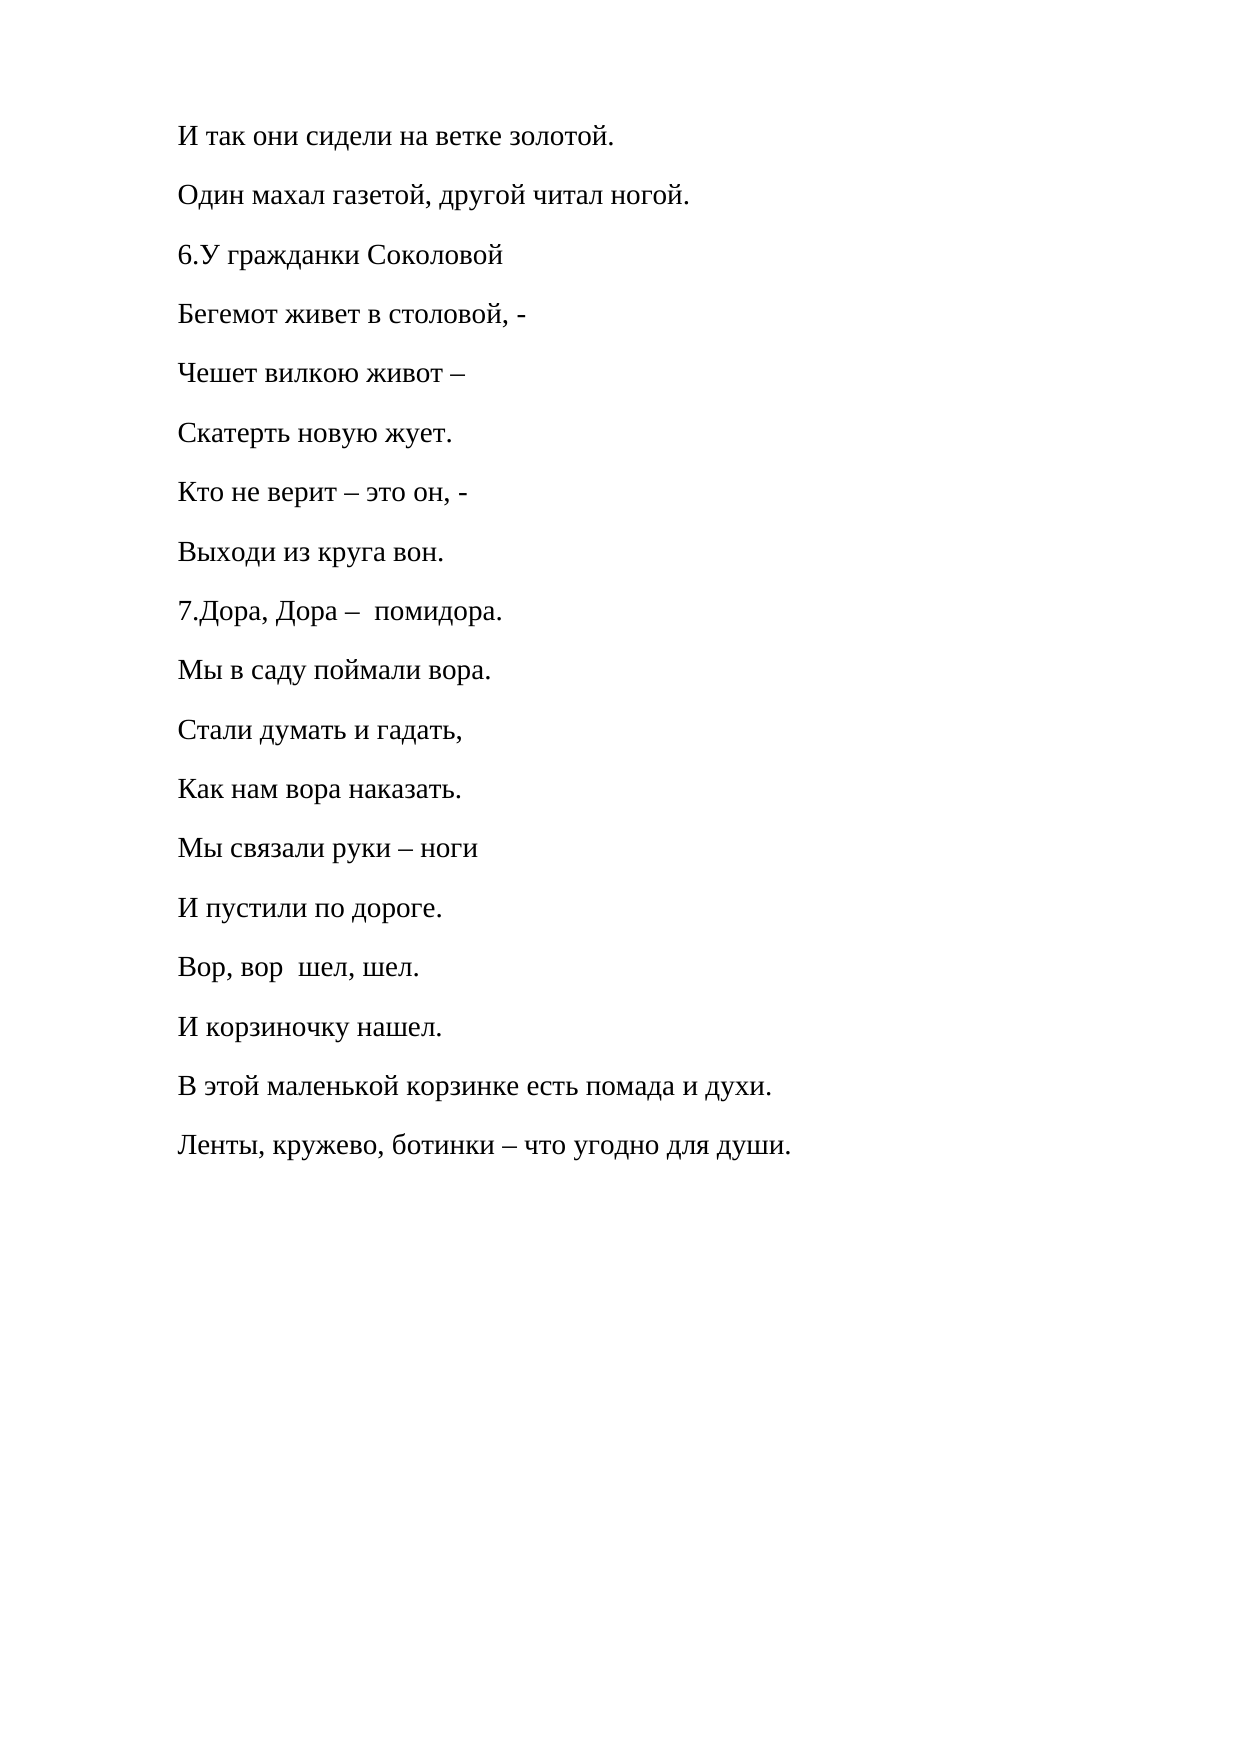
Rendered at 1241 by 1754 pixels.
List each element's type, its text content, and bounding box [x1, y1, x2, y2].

text Мы в саду поймали вора. [177, 652, 1152, 686]
text Стали думать и гадать, [177, 712, 1152, 745]
text Скатерть новую жует. [177, 415, 1152, 448]
text Бегемот живет в столовой, - [177, 296, 1152, 330]
text Вор, вор шел, шел. [177, 949, 1152, 983]
text 7.Дора, Дора – помидора. [177, 593, 1152, 627]
text Как нам вора наказать. [177, 771, 1152, 805]
text Чешет вилкою живот – [177, 356, 1152, 389]
text Выходи из круга вон. [177, 534, 1152, 567]
text И так они сидели на ветке золотой. [177, 118, 1152, 152]
text Мы связали руки – ноги [177, 831, 1152, 864]
text Кто не верит – это он, - [177, 474, 1152, 508]
text Ленты, кружево, ботинки – что угодно для души. [177, 1127, 1152, 1161]
text И корзиночку нашел. [177, 1009, 1152, 1042]
text В этой маленькой корзинке есть помада и духи. [177, 1068, 1152, 1102]
text 6.У гражданки Соколовой [177, 237, 1152, 270]
text Один махал газетой, другой читал ногой. [177, 177, 1152, 211]
text И пустили по дороге. [177, 890, 1152, 923]
